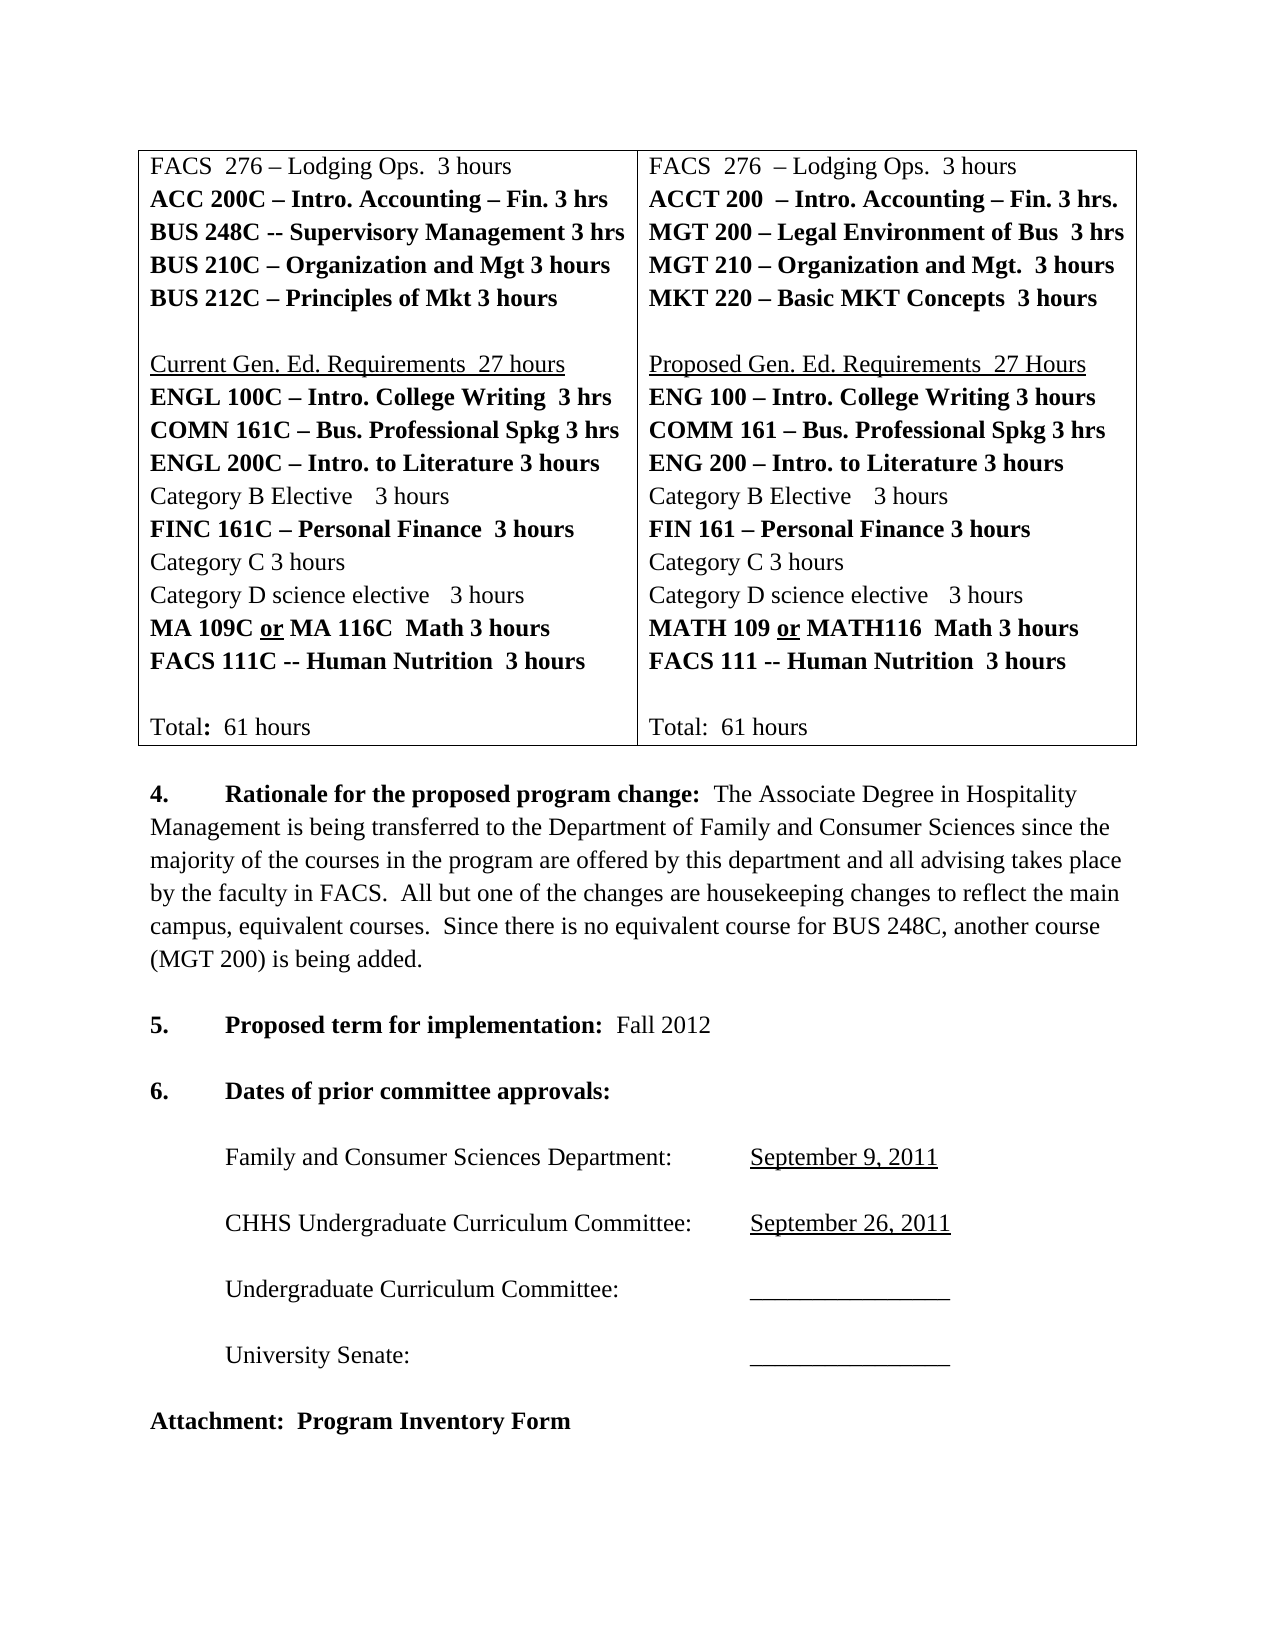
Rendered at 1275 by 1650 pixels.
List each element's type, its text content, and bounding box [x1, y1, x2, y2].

text 6. Dates of prior committee approvals: [150, 1076, 1125, 1105]
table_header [638, 151, 1136, 745]
text Attachment: Program Inventory Form [150, 1406, 1125, 1435]
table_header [139, 151, 637, 745]
text University Senate: ________________ [150, 1340, 1125, 1369]
text CHHS Undergraduate Curriculum Committee: September 26, 2011 [150, 1208, 1125, 1237]
text Family and Consumer Sciences Department: September 9, 2011 [150, 1142, 1125, 1171]
text 5. Proposed term for implementation: Fall 2012 [150, 1010, 1125, 1039]
text 4. Rationale for the proposed program change: The Associate Degree in Hospitality Management is being transferred to the Department of Family and Consumer Sciences since the majority of the courses in the program are offered by this department and all advising takes place by the faculty in FACS. All but one of the changes are housekeeping changes to reflect the main campus, equivalent courses. Since there is no equivalent course for BUS 248C, another course (MGT 200) is being added. [150, 779, 1125, 973]
text Undergraduate Curriculum Committee: ________________ [150, 1274, 1125, 1303]
